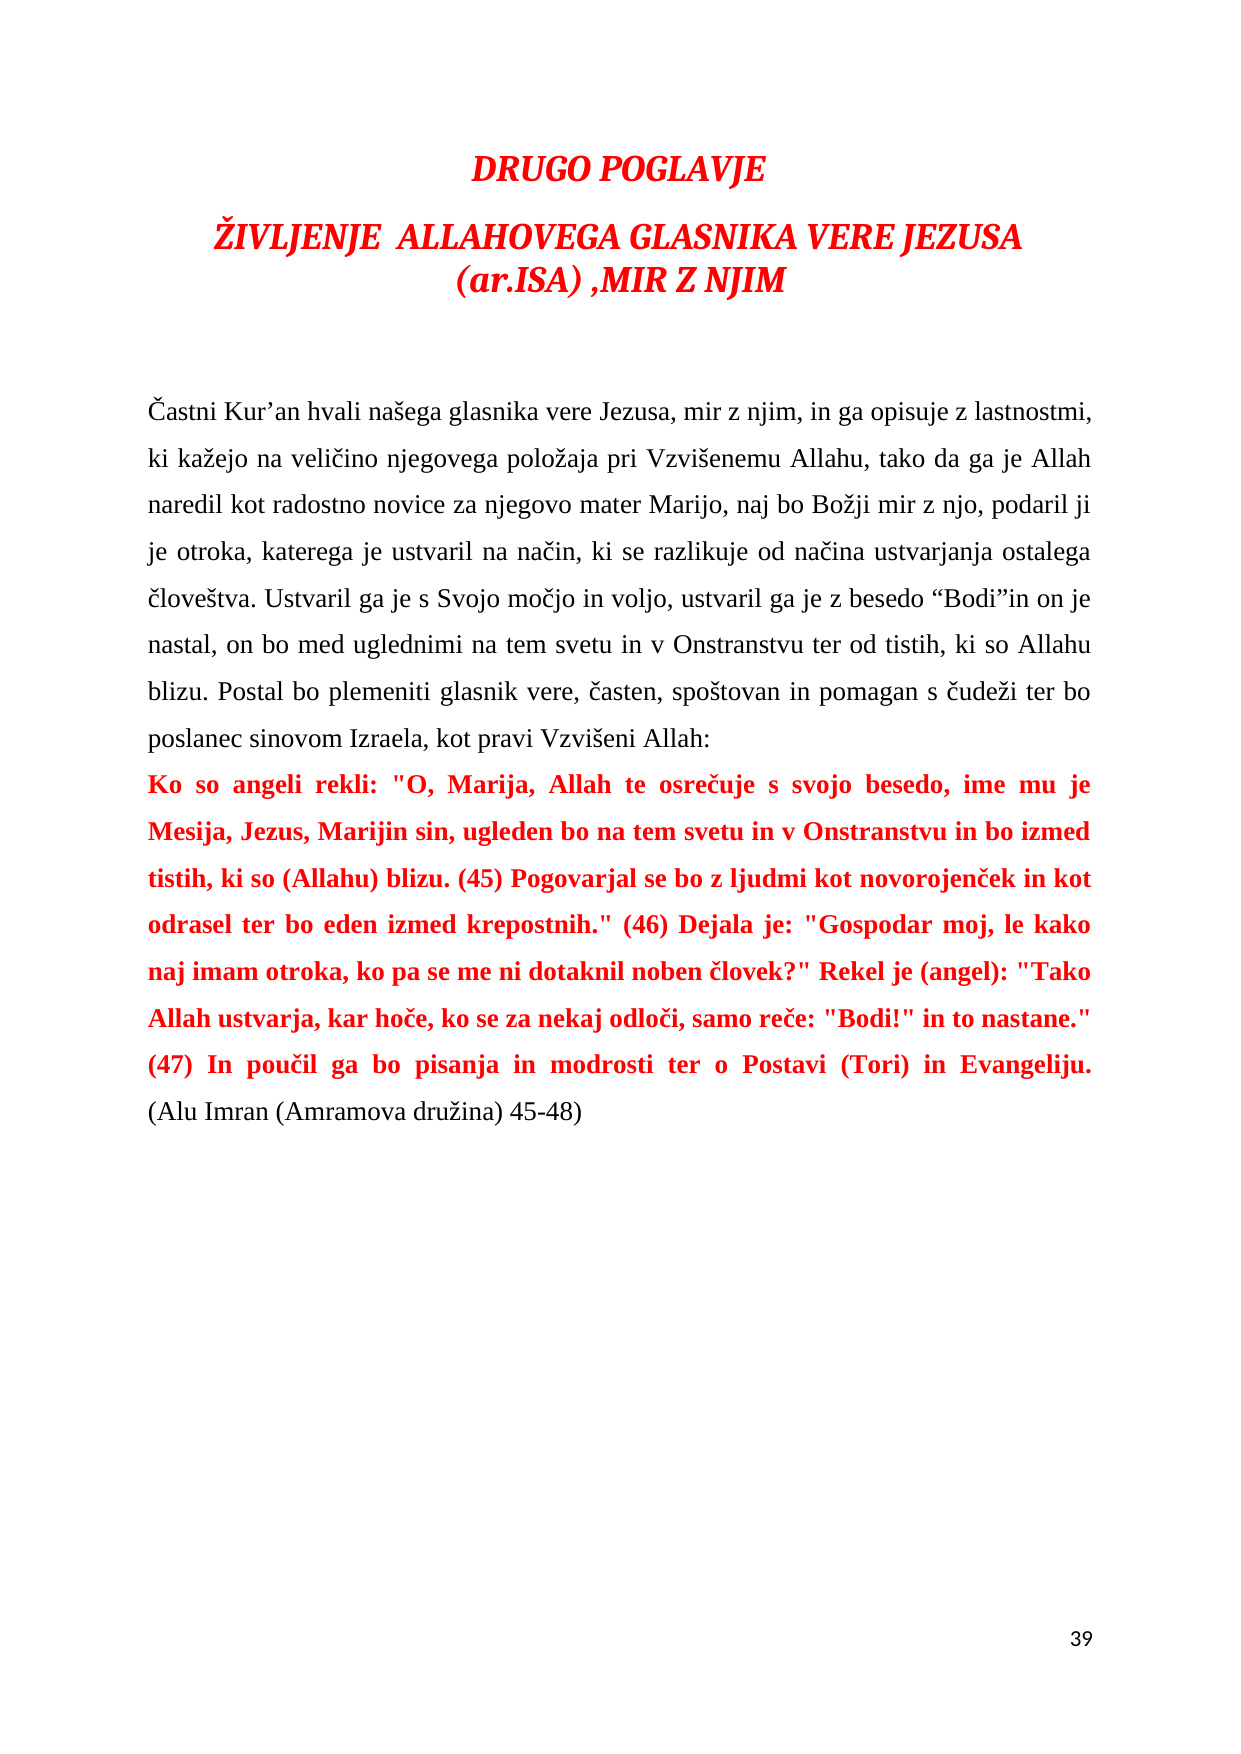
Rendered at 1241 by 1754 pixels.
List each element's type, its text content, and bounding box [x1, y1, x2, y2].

text ŽIVLJENJE ALLAHOVEGA GLASNIKA VERE JEZUSA (ar.ISA) ,MIR Z NJIM [148, 216, 1093, 302]
text DRUGO POGLAVJE [148, 148, 1093, 191]
text Ko so angeli rekli: "O, Marija, Allah te osrečuje s svojo besedo, ime mu je Mesija, Jezus, Marijin sin, ugleden bo na tem svetu in v Onstranstvu in bo izmed tistih, ki so (Allahu) blizu. (45) Pogovarjal se bo z ljudmi kot novorojenček in kot odrasel ter bo eden izmed krepostnih." (46) Dejala je: "Gospodar moj, le kako naj imam otroka, ko pa se me ni dotaknil noben človek?" Rekel je (angel): "Tako Allah ustvarja, kar hoče, ko se za nekaj odloči, samo reče: "Bodi!" in to nastane." (47) In poučil ga bo pisanja in modrosti ter o Postavi (Tori) in Evangeliju. (Alu Imran (Amramova družina) 45-48) [148, 768, 1093, 1126]
text Častni Kur’an hvali našega glasnika vere Jezusa, mir z njim, in ga opisuje z lastnostmi, ki kažejo na veličino njegovega položaja pri Vzvišenemu Allahu, tako da ga je Allah naredil kot radostno novice za njegovo mater Marijo, naj bo Božji mir z njo, podaril ji je otroka, katerega je ustvaril na način, ki se razlikuje od načina ustvarjanja ostalega človeštva. Ustvaril ga je s Svojo močjo in voljo, ustvaril ga je z besedo “Bodi”in on je nastal, on bo med uglednimi na tem svetu in v Onstranstvu ter od tistih, ki so Allahu blizu. Postal bo plemeniti glasnik vere, časten, spoštovan in pomagan s čudeži ter bo poslanec sinovom Izraela, kot pravi Vzvišeni Allah: [148, 395, 1093, 753]
